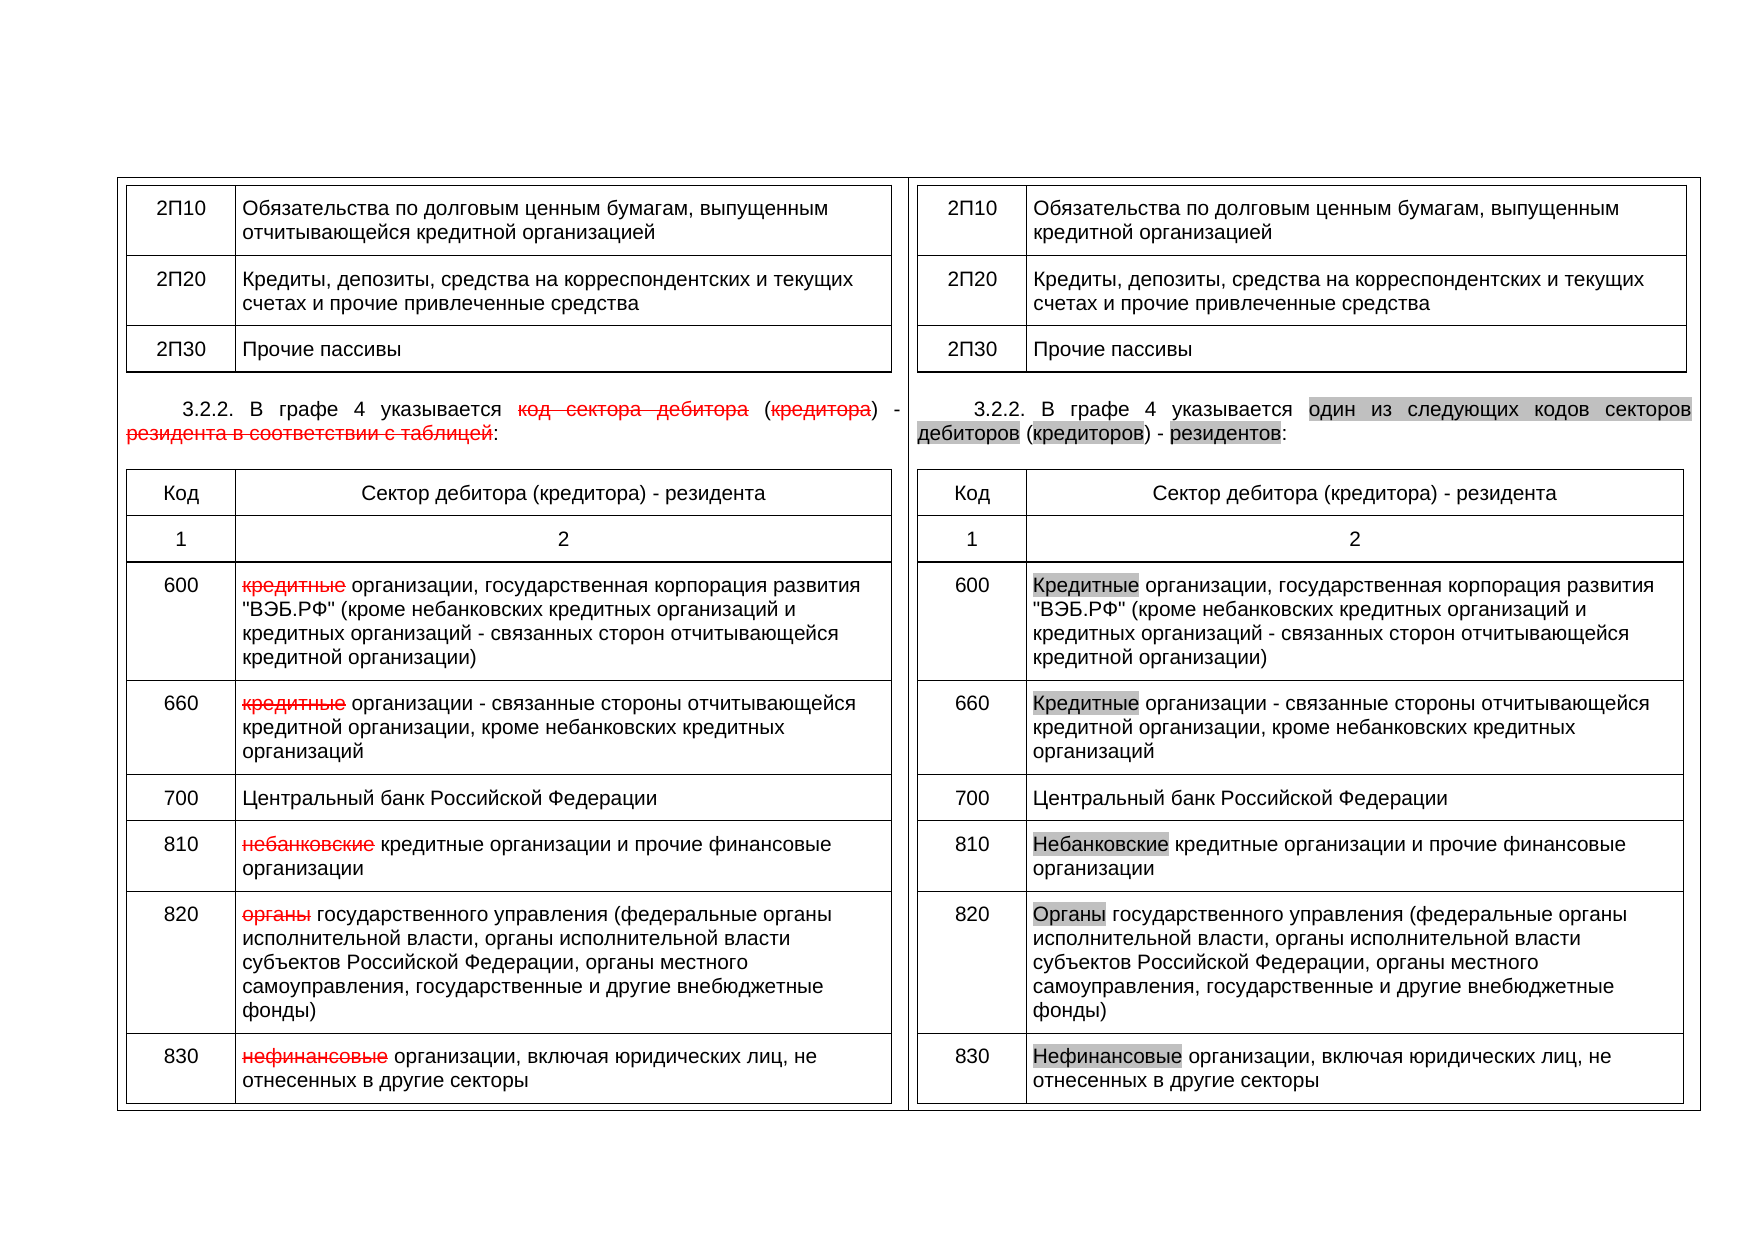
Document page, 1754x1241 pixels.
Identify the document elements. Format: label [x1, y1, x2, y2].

table_cell [909, 178, 1700, 1110]
table_cell [118, 178, 908, 1110]
